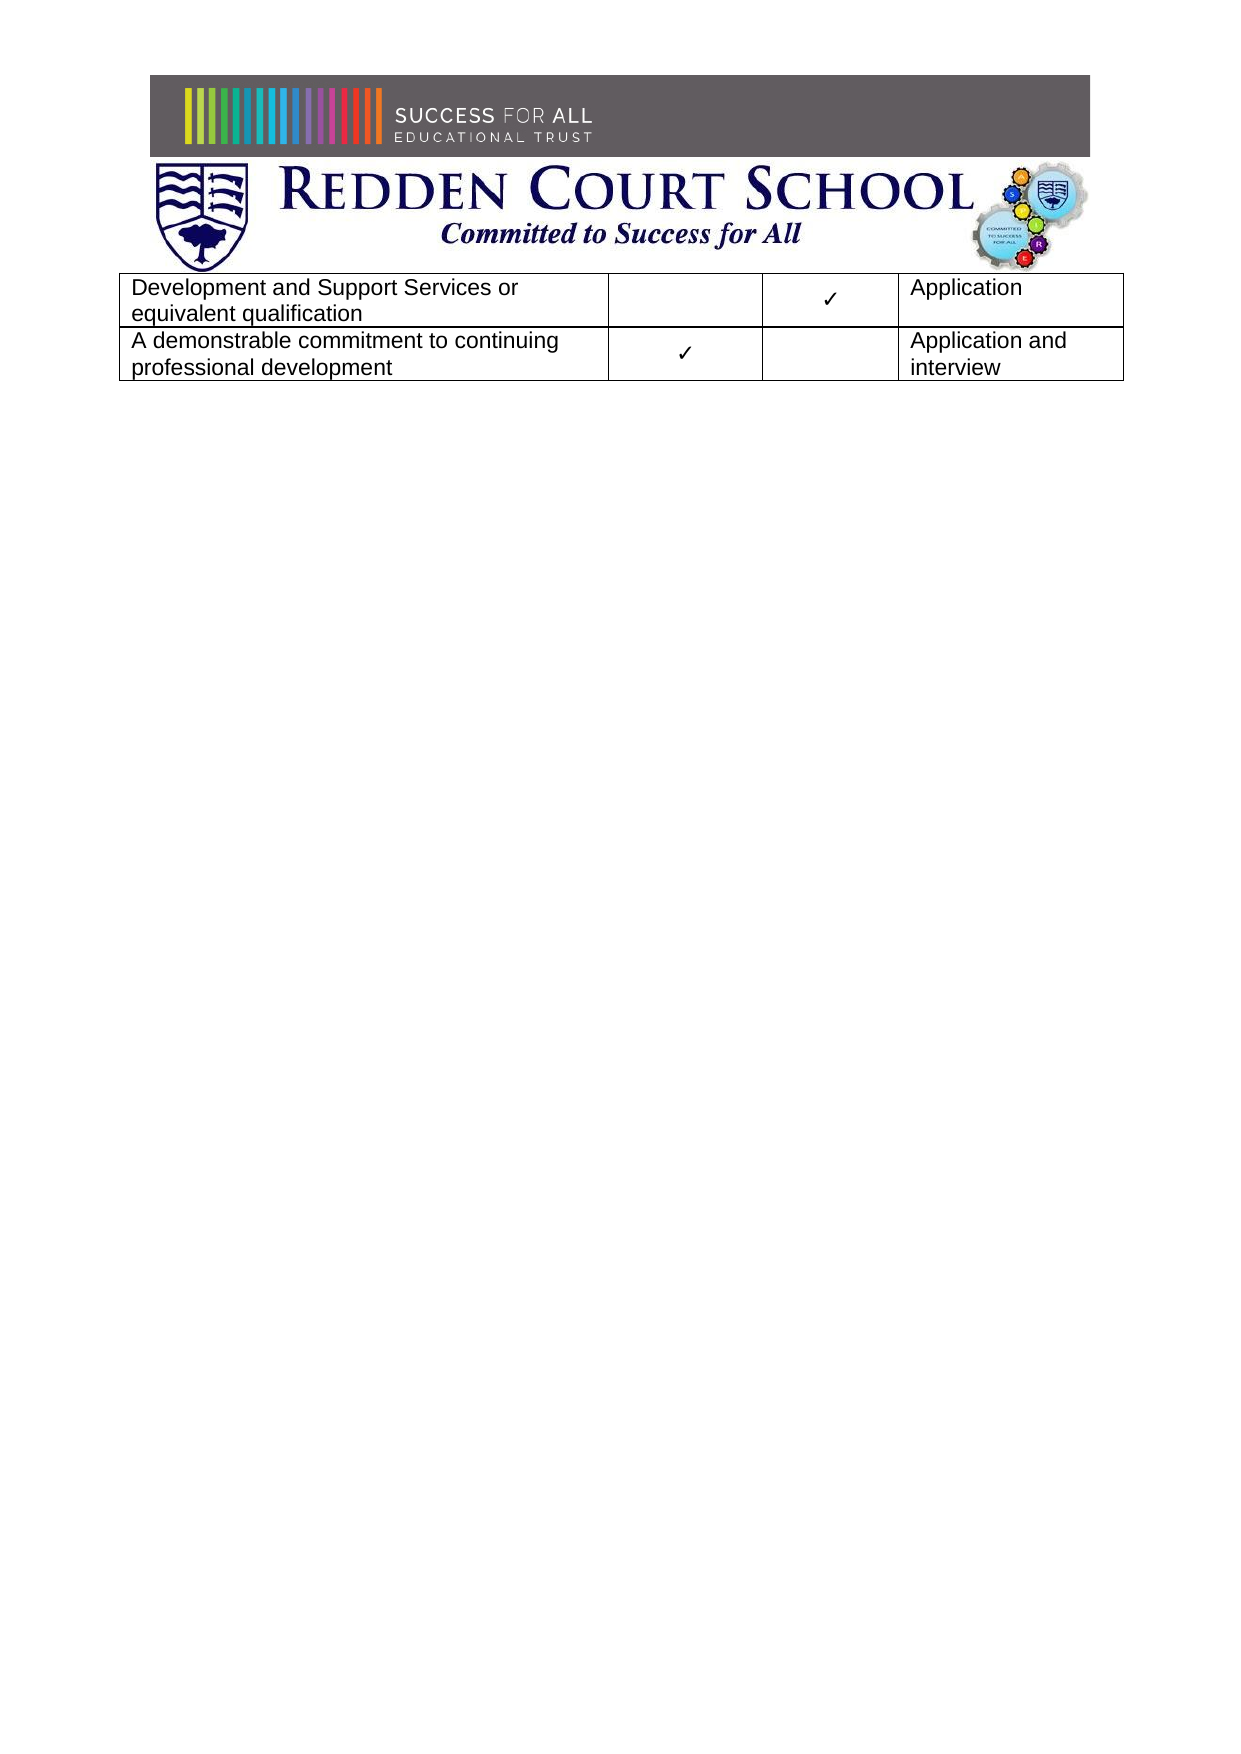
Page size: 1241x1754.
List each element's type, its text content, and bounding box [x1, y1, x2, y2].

table_cell Application and interview [899, 328, 1123, 380]
table_cell ✓ [763, 274, 898, 326]
picture [150, 75, 1091, 157]
table_cell A demonstrable commitment to continuing professional development [120, 328, 608, 380]
table_cell [763, 328, 898, 380]
table_cell NVQ3 in Work with Parents or Learning, Development and Support Services or equivalent qualification [120, 274, 608, 326]
table_cell [609, 274, 762, 326]
table_cell Application [899, 274, 1123, 326]
picture [150, 160, 1091, 273]
table_cell ✓ [609, 328, 762, 380]
